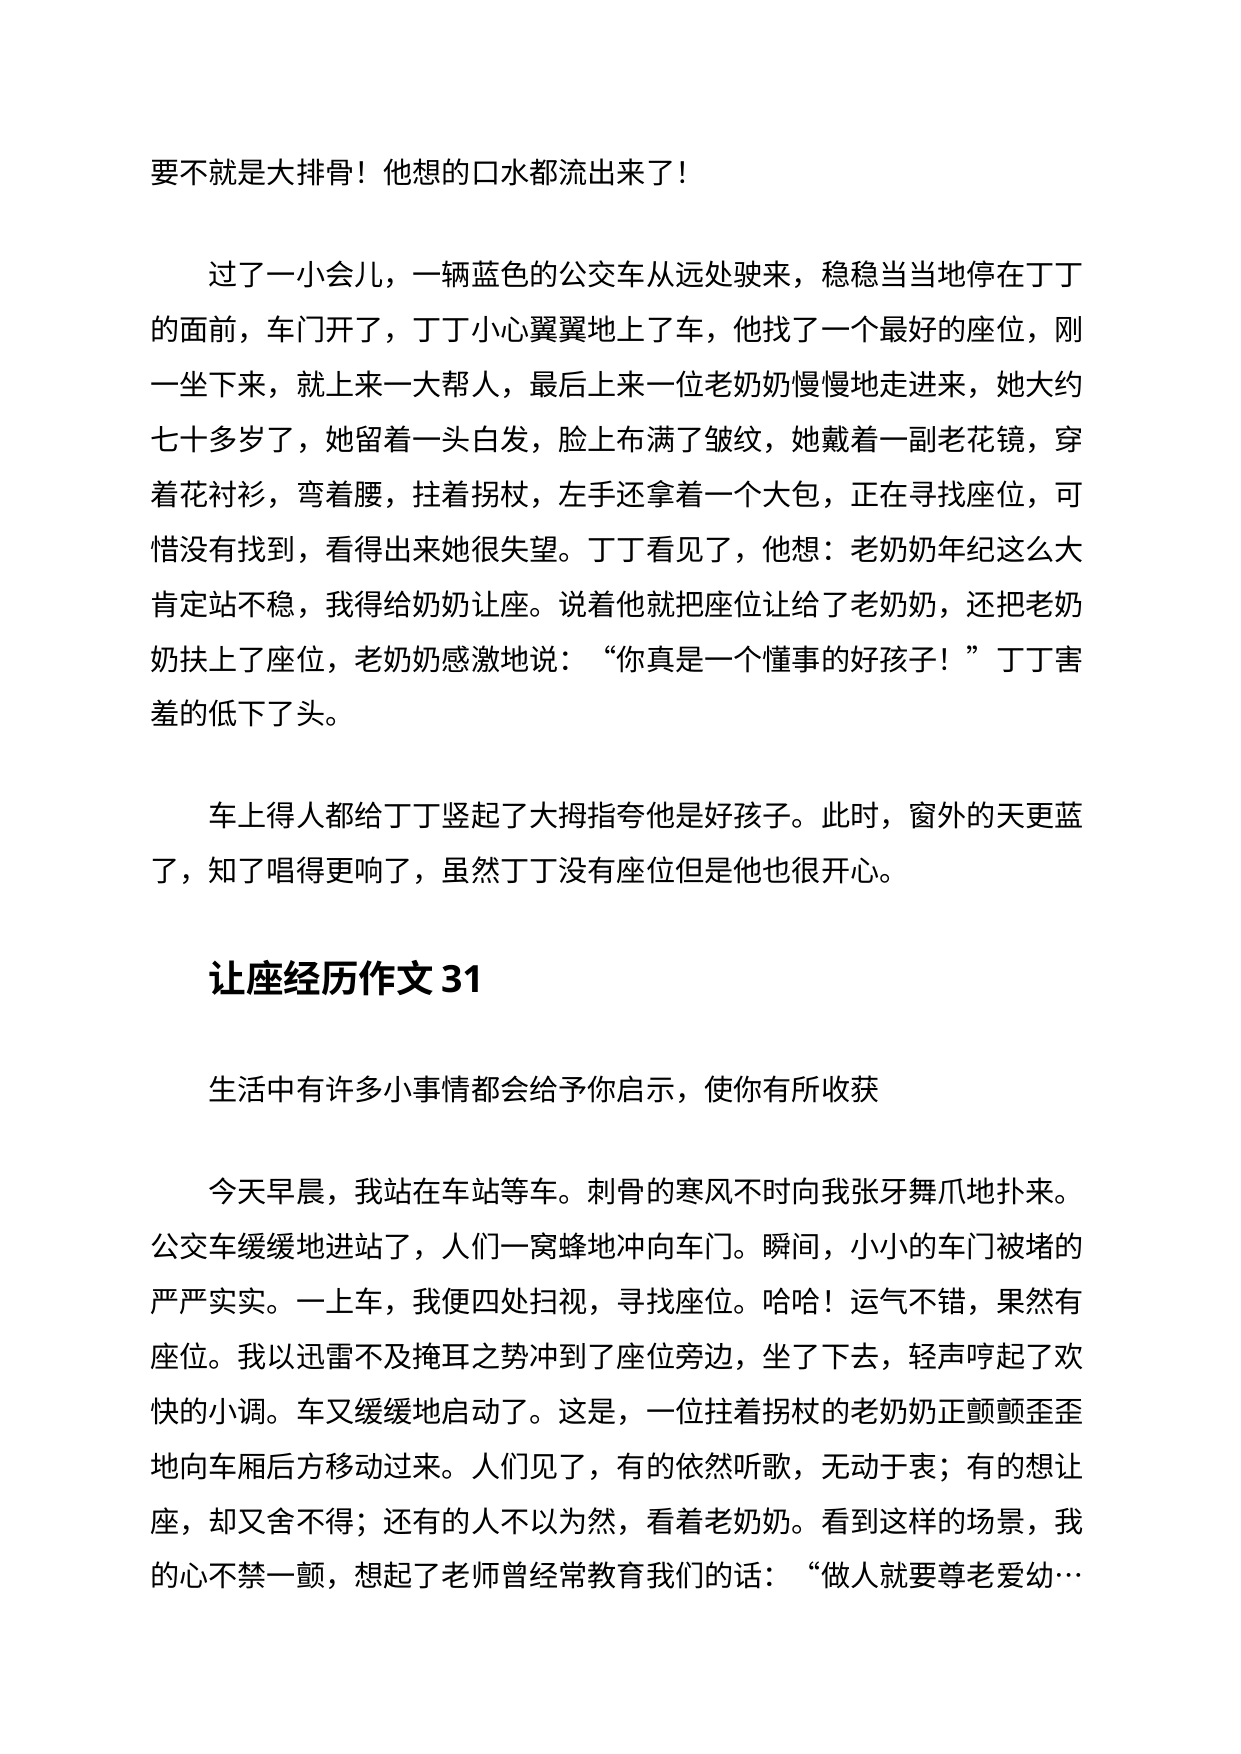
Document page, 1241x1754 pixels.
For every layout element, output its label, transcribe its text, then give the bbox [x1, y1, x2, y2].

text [150, 150, 1090, 192]
text 让座经历作文31 [150, 949, 1090, 1004]
text 车上得人都给丁丁竖起了大拇指夸他是好孩子。此时，窗外的天更蓝了，知了唱得更响了，虽然丁丁没有座位但是他也很开心。 [150, 793, 1090, 890]
text 生活中有许多小事情都会给予你启示，使你有所收获 [150, 1067, 1090, 1109]
text 过了一小会儿，一辆蓝色的公交车从远处驶来，稳稳当当地停在丁丁的面前，车门开了，丁丁小心翼翼地上了车，他找了一个最好的座位，刚一坐下来，就上来一大帮人，最后上来一位老奶奶慢慢地走进来，她大约七十多岁了，她留着一头白发，脸上布满了皱纹，她戴着一副老花镜，穿着花衬衫，弯着腰，拄着拐杖，左手还拿着一个大包，正在寻找座位，可惜没有找到，看得出来她很失望。丁丁看见了，他想：老奶奶年纪这么大肯定站不稳，我得给奶奶让座。说着他就把座位让给了老奶奶，还把老奶奶扶上了座位，老奶奶感激地说：“你真是一个懂事的好孩子！”丁丁害羞的低下了头。 [150, 252, 1090, 733]
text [150, 1169, 1090, 1595]
